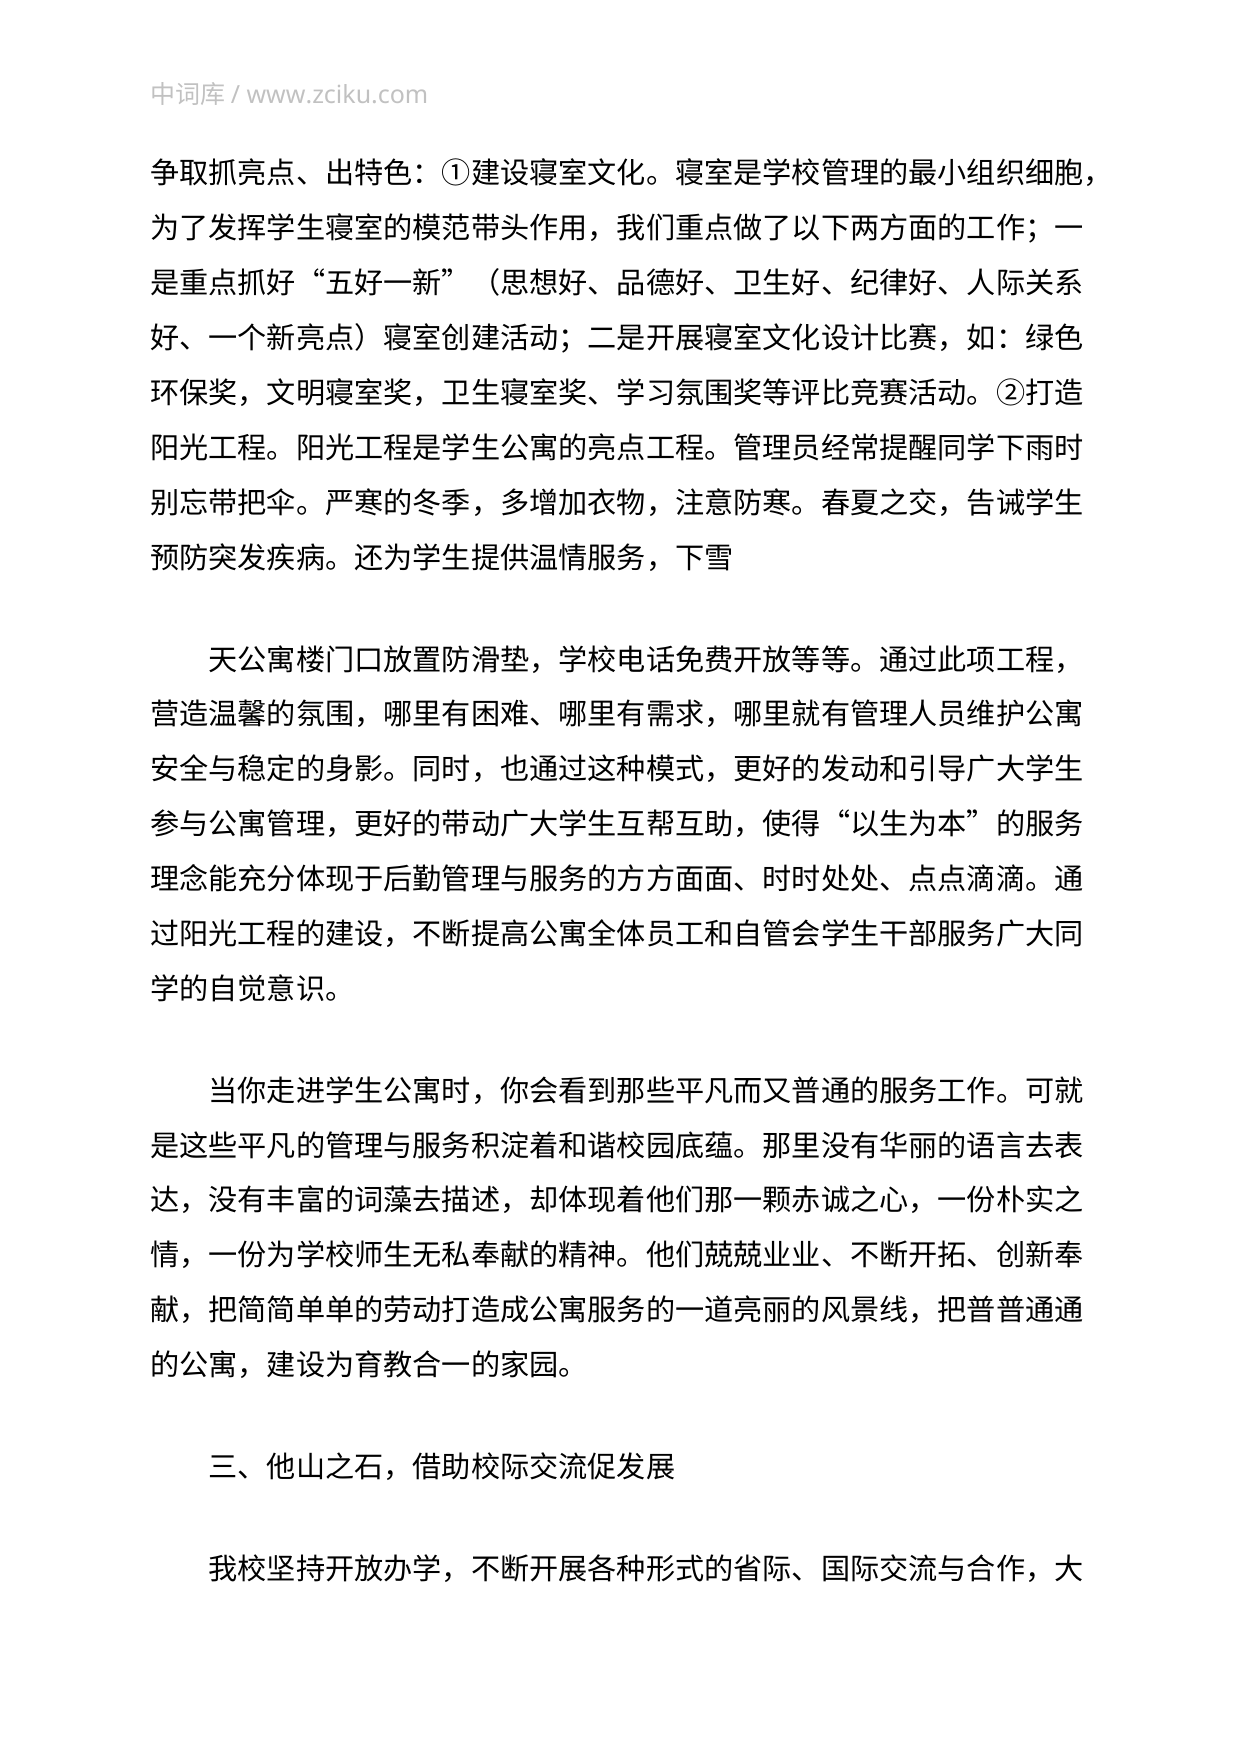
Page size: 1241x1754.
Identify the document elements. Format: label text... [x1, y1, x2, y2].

text 三、他山之石，借助校际交流促发展 [150, 1443, 1090, 1486]
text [150, 1545, 1090, 1587]
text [150, 150, 1090, 577]
text 天公寓楼门口放置防滑垫，学校电话免费开放等等。通过此项工程，营造温馨的氛围，哪里有困难、哪里有需求，哪里就有管理人员维护公寓安全与稳定的身影。同时，也通过这种模式，更好的发动和引导广大学生参与公寓管理，更好的带动广大学生互帮互助，使得“以生为本”的服务理念能充分体现于后勤管理与服务的方方面面、时时处处、点点滴滴。通过阳光工程的建设，不断提高公寓全体员工和自管会学生干部服务广大同学的自觉意识。 [150, 636, 1090, 1008]
text 当你走进学生公寓时，你会看到那些平凡而又普通的服务工作。可就是这些平凡的管理与服务积淀着和谐校园底蕴。那里没有华丽的语言去表达，没有丰富的词藻去描述，却体现着他们那一颗赤诚之心，一份朴实之情，一份为学校师生无私奉献的精神。他们兢兢业业、不断开拓、创新奉献，把简简单单的劳动打造成公寓服务的一道亮丽的风景线，把普普通通的公寓，建设为育教合一的家园。 [150, 1067, 1090, 1384]
